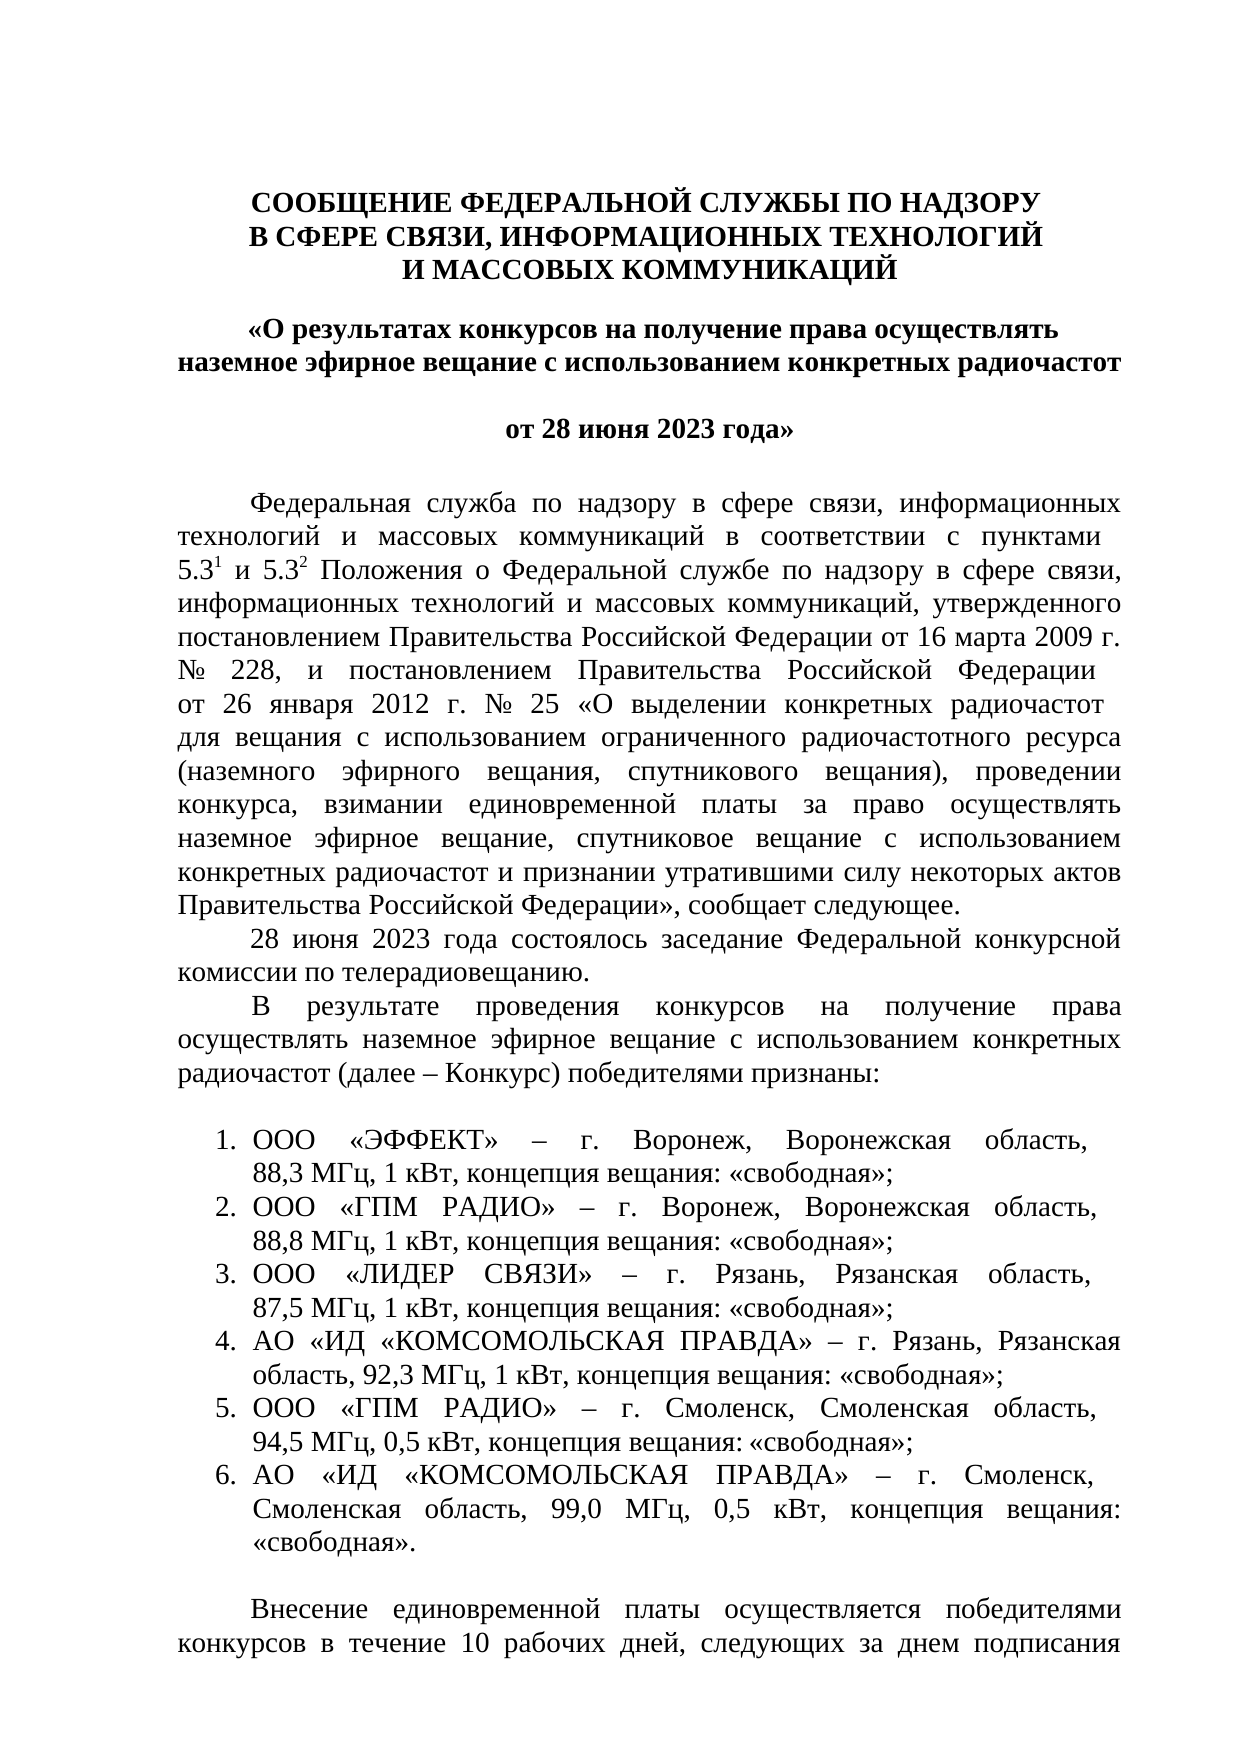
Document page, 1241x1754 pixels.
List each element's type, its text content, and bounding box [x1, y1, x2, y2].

text Федеральная служба по надзору в сфере связи, информационных технологий и массовых коммуникаций в соответствии с пунктами 5.31 и 5.32 Положения о Федеральной службе по надзору в сфере связи, информационных технологий и массовых коммуникаций, утвержденного постановлением Правительства Российской Федерации от 16 марта 2009 г. № 228, и постановлением Правительства Российской Федерации от 26 января 2012 г. № 25 «О выделении конкретных радиочастот для вещания с использованием ограниченного радиочастотного ресурса (наземного эфирного вещания, спутникового вещания), проведении конкурса, взимании единовременной платы за право осуществлять наземное эфирное вещание, спутниковое вещание с использованием конкретных радиочастот и признании утратившими силу некоторых актов Правительства Российской Федерации», сообщает следующее. [177, 485, 1122, 921]
text 28 июня 2023 года состоялось заседание Федеральной конкурсной комиссии по телерадиовещанию. [177, 921, 1122, 988]
list ООО «ЛИДЕР СВЯЗИ» – г. Рязань, Рязанская область, 87,5 МГц, 1 кВт, концепция вещания: «свободная»; [215, 1256, 1122, 1323]
list АО «ИД «КОМСОМОЛЬСКАЯ ПРАВДА» – г. Смоленск, Смоленская область, 99,0 МГц, 0,5 кВт, концепция вещания: «свободная». [215, 1457, 1122, 1558]
text СООБЩЕНИЕ ФЕДЕРАЛЬНОЙ СЛУЖБЫ ПО НАДЗОРУ В СФЕРЕ СВЯЗИ, ИНФОРМАЦИОННЫХ ТЕХНОЛОГИЙ И МАССОВЫХ КОММУНИКАЦИЙ [177, 185, 1122, 286]
list ООО «ГПМ РАДИО» – г. Воронеж, Воронежская область, 88,8 МГц, 1 кВт, концепция вещания: «свободная»; [215, 1189, 1122, 1256]
list АО «ИД «КОМСОМОЛЬСКАЯ ПРАВДА» – г. Рязань, Рязанская область, 92,3 МГц, 1 кВт, концепция вещания: «свободная»; [215, 1323, 1122, 1390]
subtitle «О результатах конкурсов на получение права осуществлять наземное эфирное вещание с использованием конкретных радиочастот от 28 июня 2023 года» [177, 311, 1122, 445]
list ООО «ЭФФЕКТ» – г. Воронеж, Воронежская область, 88,3 МГц, 1 кВт, концепция вещания: «свободная»; [215, 1122, 1122, 1189]
list ООО «ГПМ РАДИО» – г. Смоленск, Смоленская область, 94,5 МГц, 0,5 кВт, концепция вещания: «свободная»; [215, 1390, 1122, 1457]
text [177, 1592, 1122, 1659]
text В результате проведения конкурсов на получение права осуществлять наземное эфирное вещание с использованием конкретных радиочастот (далее – Конкурс) победителями признаны: [177, 988, 1122, 1088]
